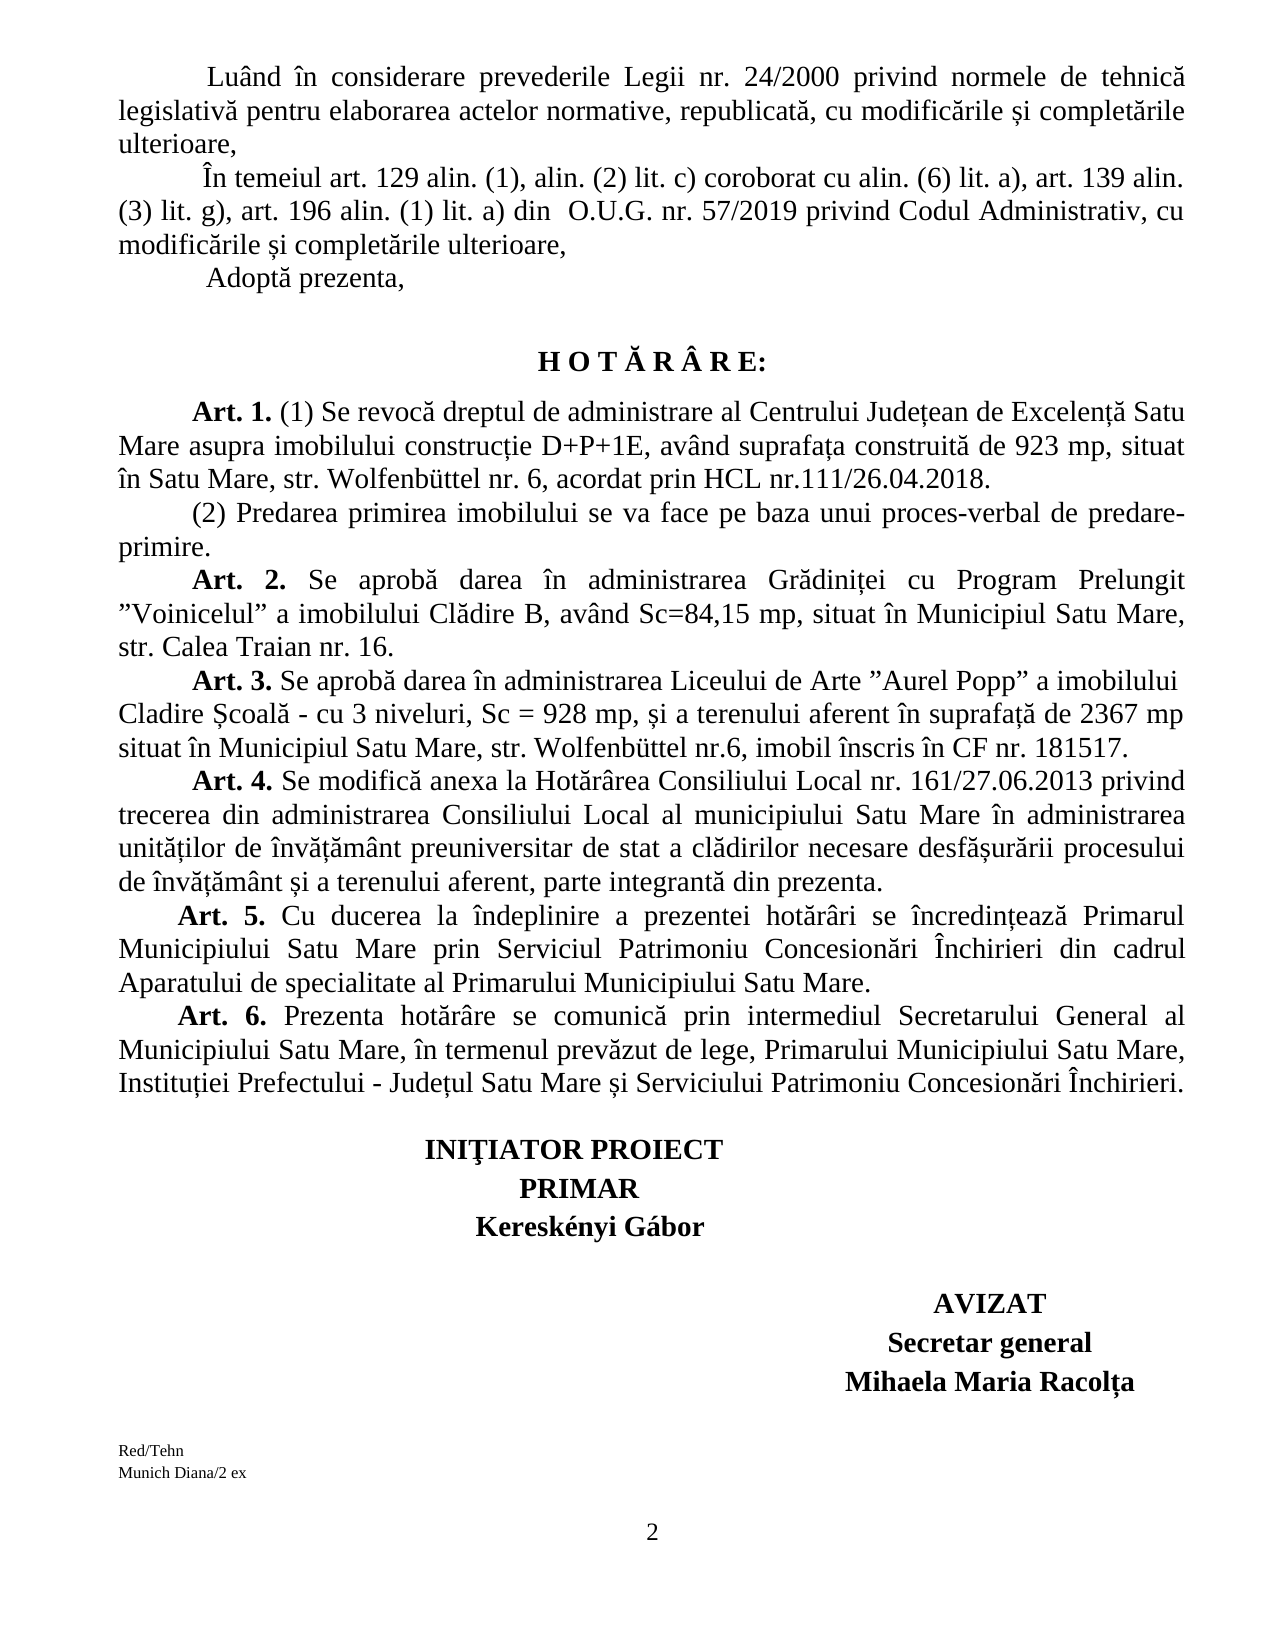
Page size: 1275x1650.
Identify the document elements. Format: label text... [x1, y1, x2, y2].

text Art. 2. Se aprobă darea în administrarea Grădiniței cu Program Prelungit ”Voinicelul” a imobilului Clădire B, având Sc=84,15 mp, situat în Municipiul Satu Mare, str. Calea Traian nr. 16. [118, 562, 1186, 663]
text Mihaela Maria Racolța [718, 1364, 1186, 1397]
text Art. 4. Se modifică anexa la Hotărârea Consiliului Local nr. 161/27.06.2013 privind trecerea din administrarea Consiliului Local al municipiului Satu Mare în administrarea unităților de învățământ preuniversitar de stat a clădirilor necesare desfășurării procesului de învățământ și a terenului aferent, parte integrantă din prezenta. [118, 763, 1186, 898]
text (2) Predarea primirea imobilului se va face pe baza unui proces-verbal de predare-primire. [118, 495, 1186, 562]
text Art. 6. Prezenta hotărâre se comunică prin intermediul Secretarului General al Municipiului Satu Mare, în termenul prevăzut de lege, Primarului Municipiului Satu Mare, Instituției Prefectului - Județul Satu Mare și Serviciului Patrimoniu Concesionări Închirieri. [118, 998, 1186, 1099]
text AVIZAT [718, 1287, 1186, 1320]
text Red/Tehn [118, 1441, 1186, 1460]
text Art. 5. Cu ducerea la îndeplinire a prezentei hotărâri se încredințează Primarul Municipiului Satu Mare prin Serviciul Patrimoniu Concesionări Închirieri din cadrul Aparatului de specialitate al Primarului Municipiului Satu Mare. [118, 898, 1186, 998]
text Adoptă prezenta, [118, 260, 1186, 294]
text În temeiul art. 129 alin. (1), alin. (2) lit. c) coroborat cu alin. (6) lit. a), art. 139 alin. (3) lit. g), art. 196 alin. (1) lit. a) din O.U.G. nr. 57/2019 privind Codul Administrativ, cu modificările și completările ulterioare, [118, 160, 1186, 260]
text Luând în considerare prevederile Legii nr. 24/2000 privind normele de tehnică legislativă pentru elaborarea actelor normative, republicată, cu modificările și completările ulterioare, [118, 59, 1186, 160]
text Art. 1. (1) Se revocă dreptul de administrare al Centrului Județean de Excelență Satu Mare asupra imobilului construcție D+P+1E, având suprafața construită de 923 mp, situat în Satu Mare, str. Wolfenbüttel nr. 6, acordat prin HCL nr.111/26.04.2018. [118, 394, 1186, 495]
text INIŢIATOR PROIECT PRIMAR [118, 1132, 1186, 1204]
text H O T Ă R Â R E: [118, 344, 1186, 378]
text Munich Diana/2 ex [118, 1463, 1186, 1482]
text Kereskényi Gábor [118, 1209, 1186, 1243]
text Art. 3. Se aprobă darea în administrarea Liceului de Arte ”Aurel Popp” a imobilului Cladire Școală - cu 3 niveluri, Sc = 928 mp, și a terenului aferent în suprafață de 2367 mp situat în Municipiul Satu Mare, str. Wolfenbüttel nr.6, imobil înscris în CF nr. 181517. [118, 663, 1186, 763]
text Secretar general [718, 1325, 1186, 1359]
